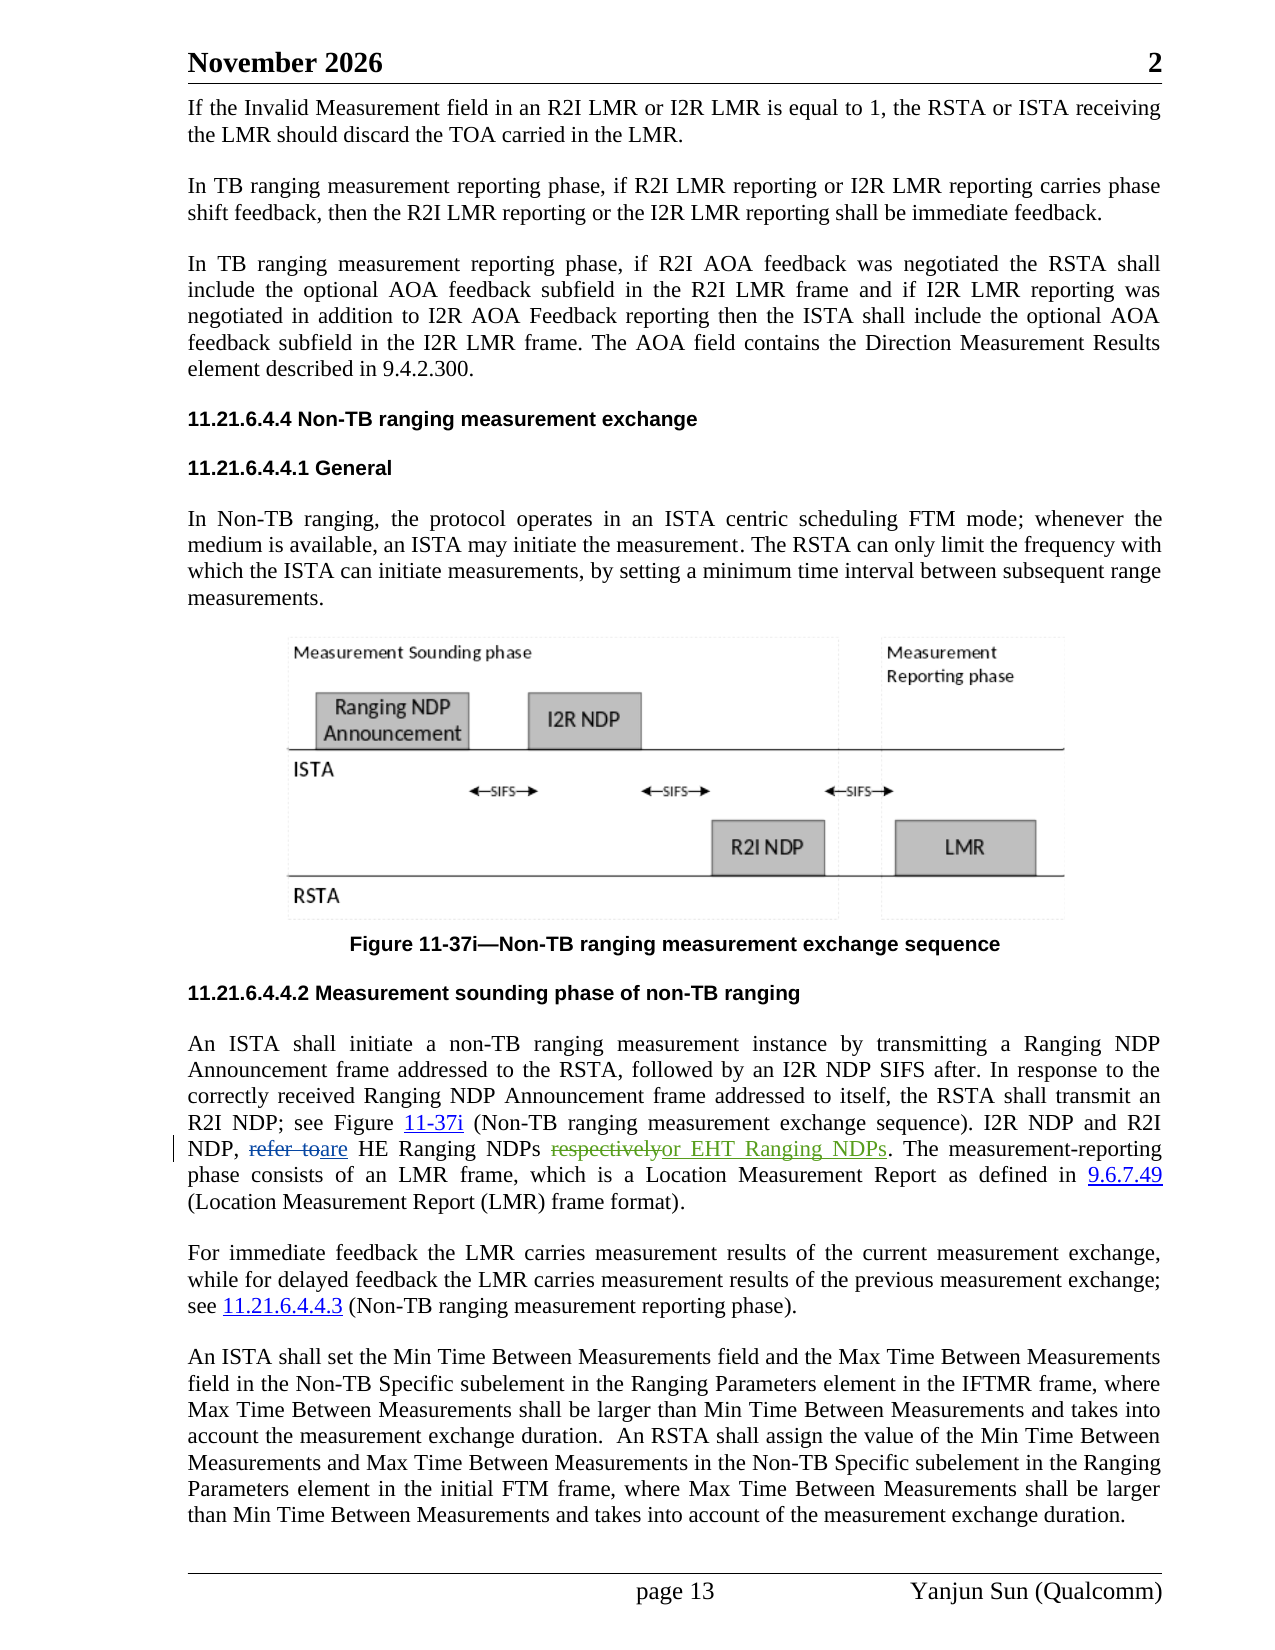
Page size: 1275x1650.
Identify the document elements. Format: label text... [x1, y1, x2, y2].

text An ISTA shall initiate a non-TB ranging measurement instance by transmitting a Ranging NDP Announcement frame addressed to the RSTA, followed by an I2R NDP SIFS after. In response to the correctly received Ranging NDP Announcement frame addressed to itself, the RSTA shall transmit an R2I NDP; see Figure 11-37i (Non-TB ranging measurement exchange sequence). I2R NDP and R2I NDP, HE Ranging NDPs . The measurement-reporting phase consists of an LMR frame, which is a Location Measurement Report as defined in (Location Measurement Report (LMR) frame format). [187, 1030, 1162, 1214]
text In Non-TB ranging, the protocol operates in an ISTA centric scheduling FTM mode; whenever the medium is available, an ISTA may initiate the measurement. The RSTA can only limit the frequency with which the ISTA can initiate measurements, by setting a minimum time interval between subsequent range measurements. [187, 504, 1162, 610]
text 11.21.6.4.4.1 General [187, 456, 1162, 479]
text 11.21.6.4.4 Non-TB ranging measurement exchange [187, 407, 1162, 431]
text Figure 11-37i—Non-TB ranging measurement exchange sequence [187, 932, 1162, 956]
text For immediate feedback the LMR carries measurement results of the current measurement exchange, while for delayed feedback the LMR carries measurement results of the previous measurement exchange; see 11.21.6.4.4.3 (Non-TB ranging measurement reporting phase). [187, 1239, 1162, 1318]
text 11.21.6.4.4.2 Measurement sounding phase of non-TB ranging [187, 981, 1162, 1005]
text In TB ranging measurement reporting phase, if R2I AOA feedback was negotiated the RSTA shall include the optional AOA feedback subfield in the R2I LMR frame and if I2R LMR reporting was negotiated in addition to I2R AOA Feedback reporting then the ISTA shall include the optional AOA feedback subfield in the I2R LMR frame. The AOA field contains the Direction Measurement Results element described in 9.4.2.300. [187, 250, 1162, 382]
text In TB ranging measurement reporting phase, if R2I LMR reporting or I2R LMR reporting carries phase shift feedback, then the R2I LMR reporting or the I2R LMR reporting shall be immediate feedback. [187, 172, 1162, 225]
text An ISTA shall set the Min Time Between Measurements field and the Max Time Between Measurements field in the Non-TB Specific subelement in the Ranging Parameters element in the IFTMR frame, where Max Time Between Measurements shall be larger than Min Time Between Measurements and takes into account the measurement exchange duration. An RSTA shall assign the value of the Min Time Between Measurements and Max Time Between Measurements in the Non-TB Specific subelement in the Ranging Parameters element in the initial FTM frame, where Max Time Between Measurements shall be larger than Min Time Between Measurements and takes into account of the measurement exchange duration. [187, 1343, 1162, 1528]
text If the Invalid Measurement field in an R2I LMR or I2R LMR is equal to 1, the RSTA or ISTA receiving the LMR should discard the TOA carried in the LMR. [187, 94, 1162, 147]
